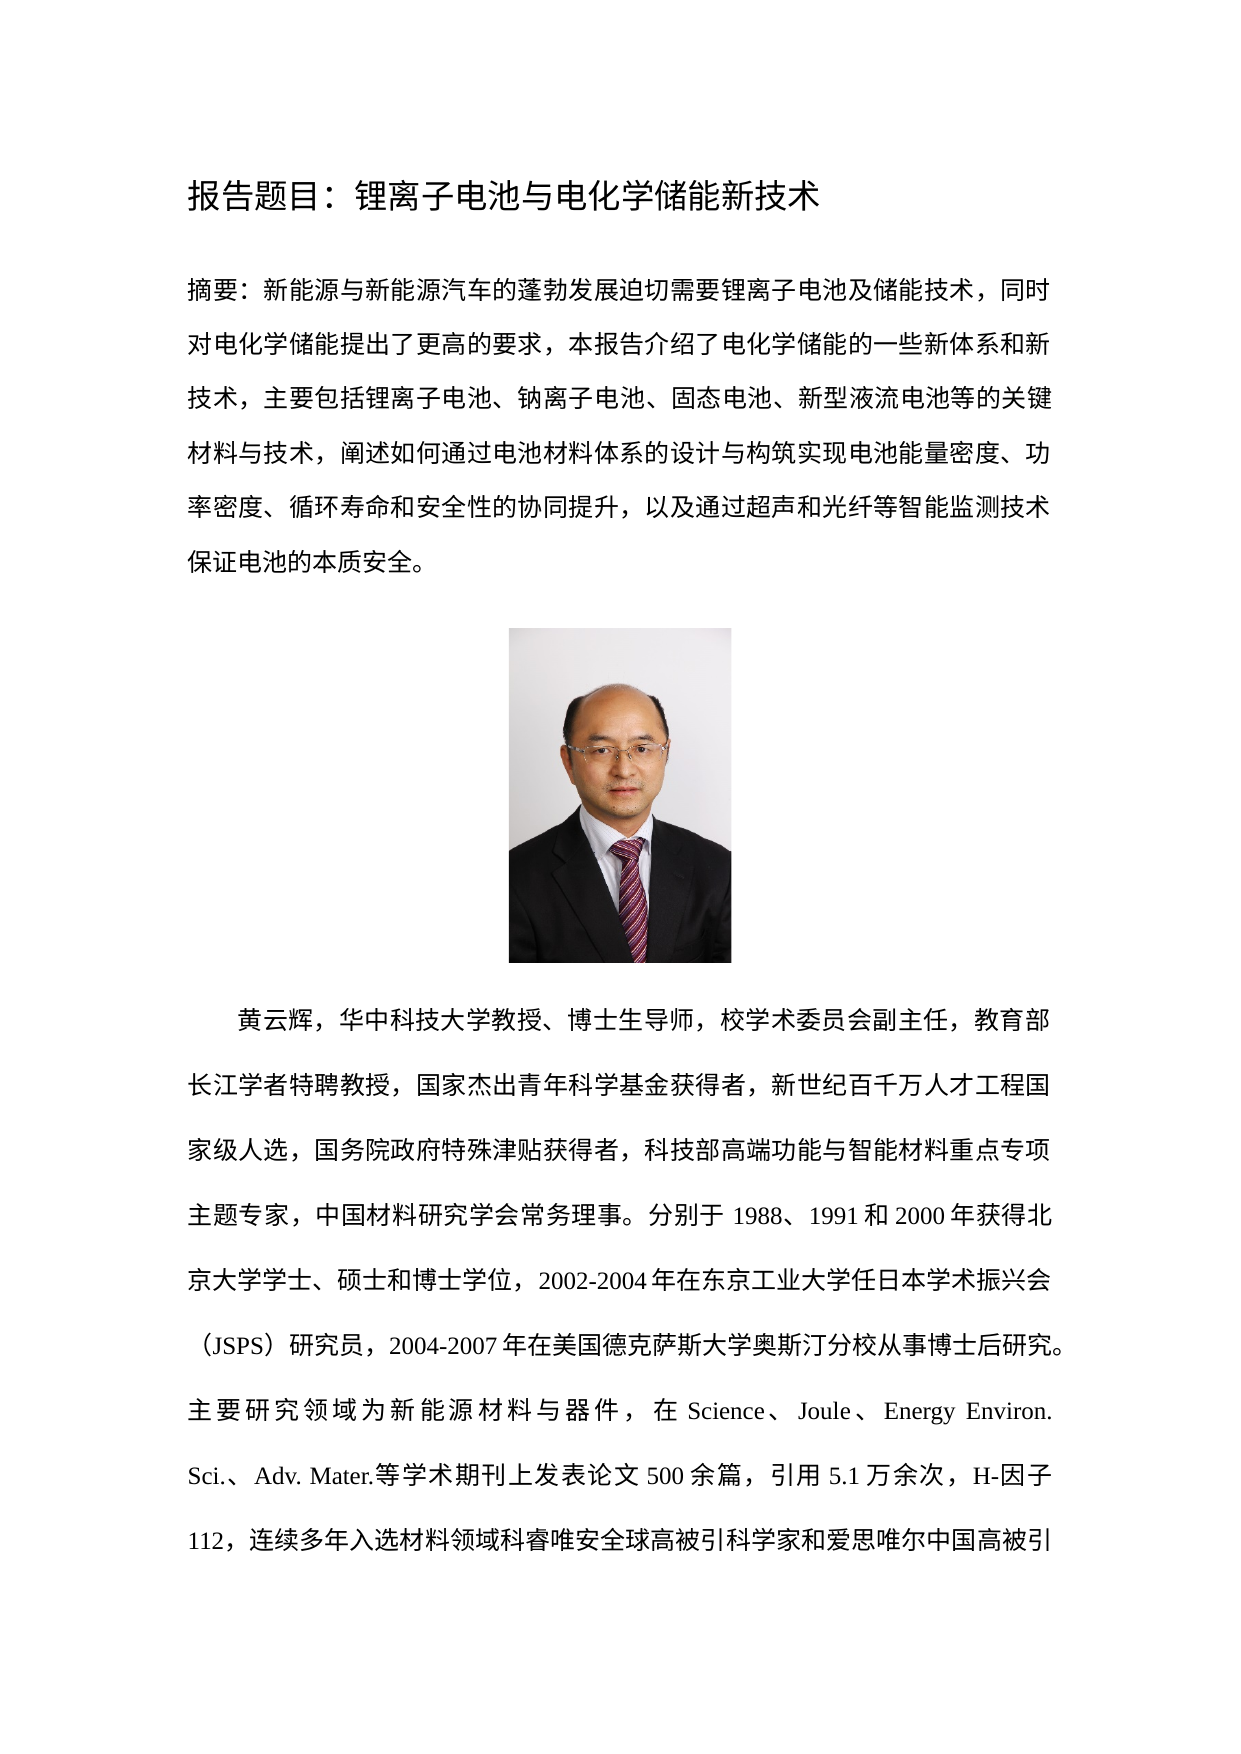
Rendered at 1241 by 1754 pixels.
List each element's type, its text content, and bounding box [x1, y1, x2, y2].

picture [508, 628, 732, 963]
text 报告题目：锂离子电池与电化学储能新技术 [187, 162, 1053, 227]
text 摘要：新能源与新能源汽车的蓬勃发展迫切需要锂离子电池及储能技术，同时对电化学储能提出了更高的要求，本报告介绍了电化学储能的一些新体系和新技术，主要包括锂离子电池、钠离子电池、固态电池、新型液流电池等的关键材料与技术，阐述如何通过电池材料体系的设计与构筑实现电池能量密度、功率密度、循环寿命和安全性的协同提升，以及通过超声和光纤等智能监测技术保证电池的本质安全。 [187, 270, 1053, 578]
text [187, 986, 1053, 1571]
